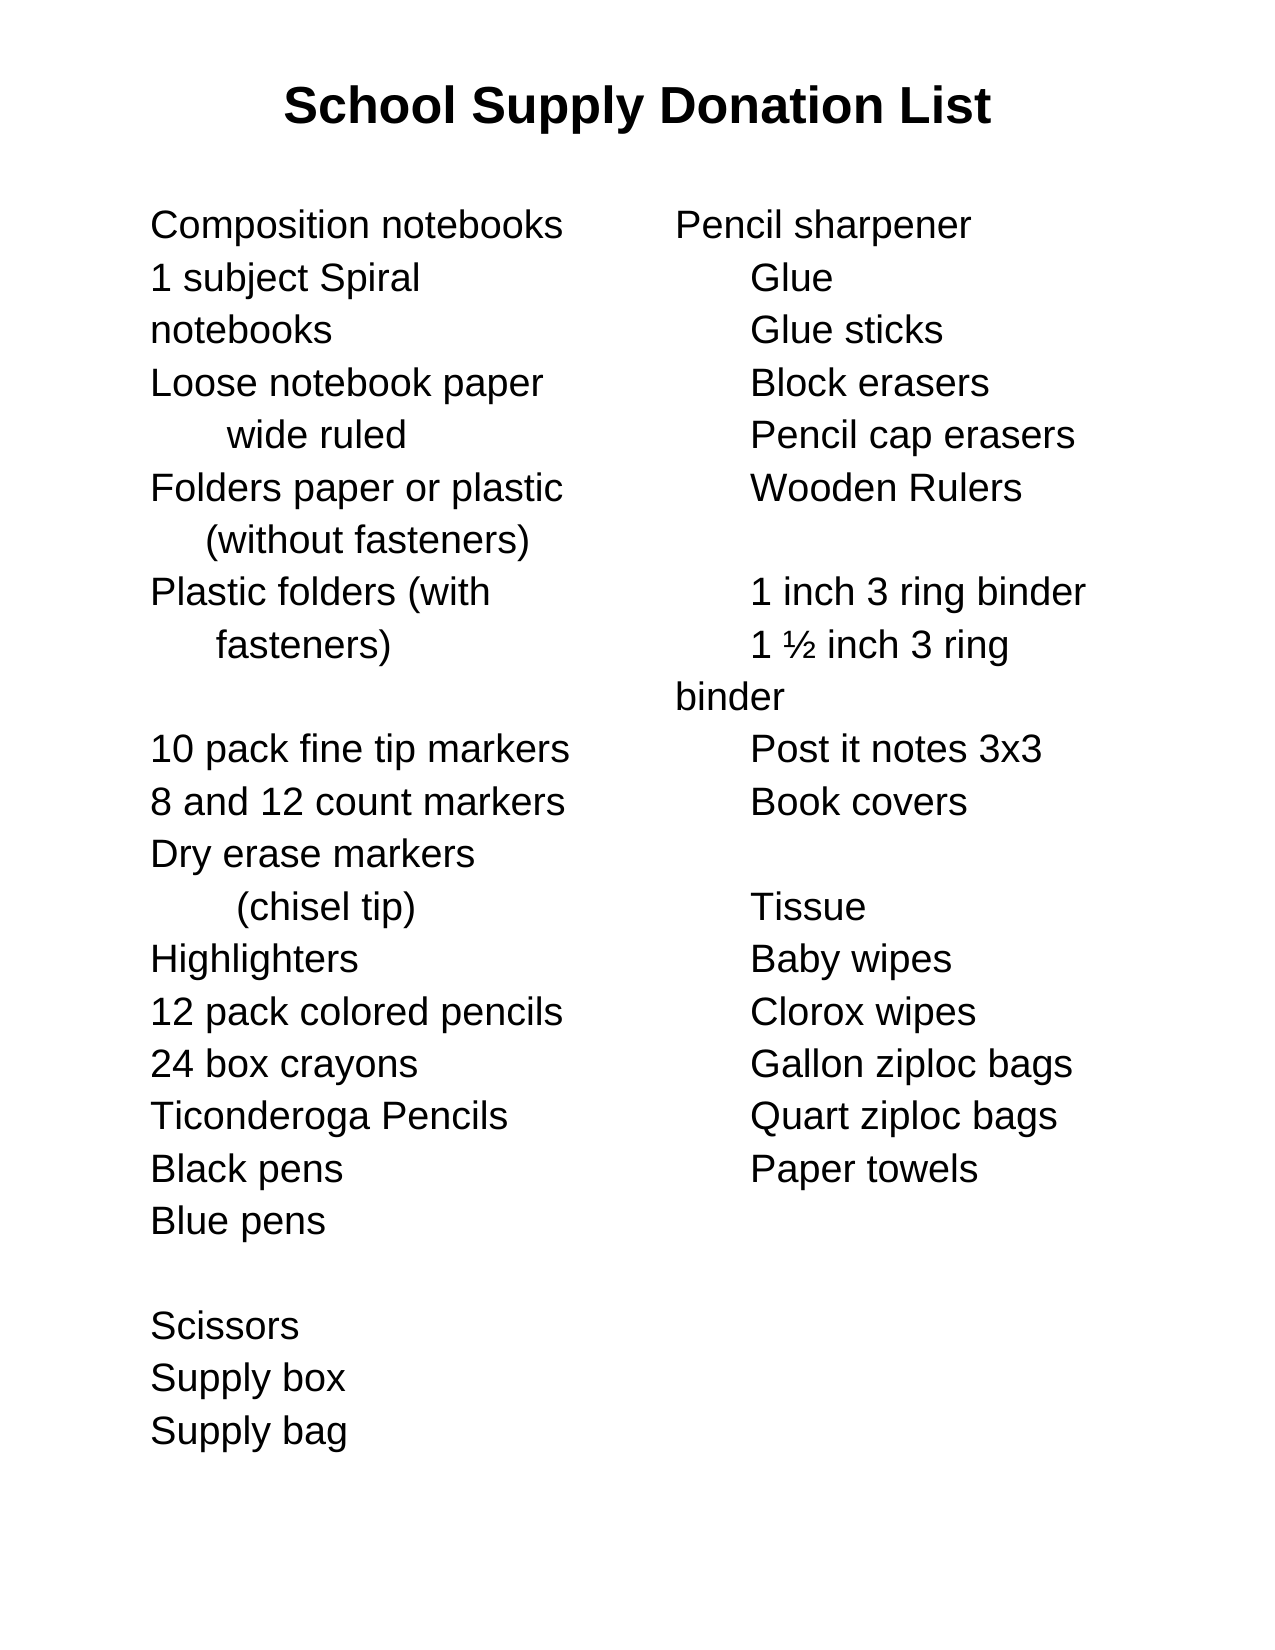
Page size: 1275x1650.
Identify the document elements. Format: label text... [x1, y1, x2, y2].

text Wooden Rulers [675, 464, 1125, 509]
text Folders paper or plastic [150, 464, 600, 509]
text 10 pack fine tip markers [150, 726, 600, 771]
text 1 ½ inch 3 ring binder [675, 621, 1125, 719]
text Glue sticks [750, 307, 1125, 352]
text Highlighters [150, 935, 600, 981]
text Composition notebooks [150, 202, 600, 247]
text Scissors [150, 1302, 600, 1348]
text Paper towels [675, 1145, 1125, 1191]
text Clorox wipes [675, 988, 1125, 1033]
text Post it notes 3x3 [675, 726, 1162, 771]
text Plastic folders (with [150, 568, 600, 614]
text fasteners) [150, 621, 600, 667]
text Supply box [150, 1354, 600, 1400]
text Glue [675, 254, 1125, 300]
text Supply bag [150, 1407, 600, 1452]
text Tissue [675, 883, 1125, 928]
text 1 inch 3 ring binder [675, 568, 1125, 614]
text (chisel tip) [150, 883, 600, 928]
text Quart ziploc bags [675, 1092, 1125, 1138]
text Block erasers [675, 359, 1125, 404]
text Loose notebook paper [150, 359, 600, 404]
text 12 pack colored pencils [150, 988, 600, 1033]
text wide ruled [150, 411, 600, 457]
text Baby wipes [675, 935, 1125, 981]
text Ticonderoga Pencils [150, 1092, 600, 1138]
text Dry erase markers [150, 831, 600, 876]
text Pencil sharpener [675, 202, 1125, 247]
text 1 subject Spiral notebooks [150, 254, 600, 352]
text Gallon ziploc bags [675, 1040, 1125, 1086]
text Blue pens [150, 1197, 600, 1243]
text (without fasteners) [150, 516, 600, 562]
text Book covers [675, 778, 1125, 824]
text Black pens [150, 1145, 600, 1191]
text 24 box crayons [150, 1040, 600, 1086]
text Pencil cap erasers [675, 411, 1125, 457]
text 8 and 12 count markers [150, 778, 600, 824]
